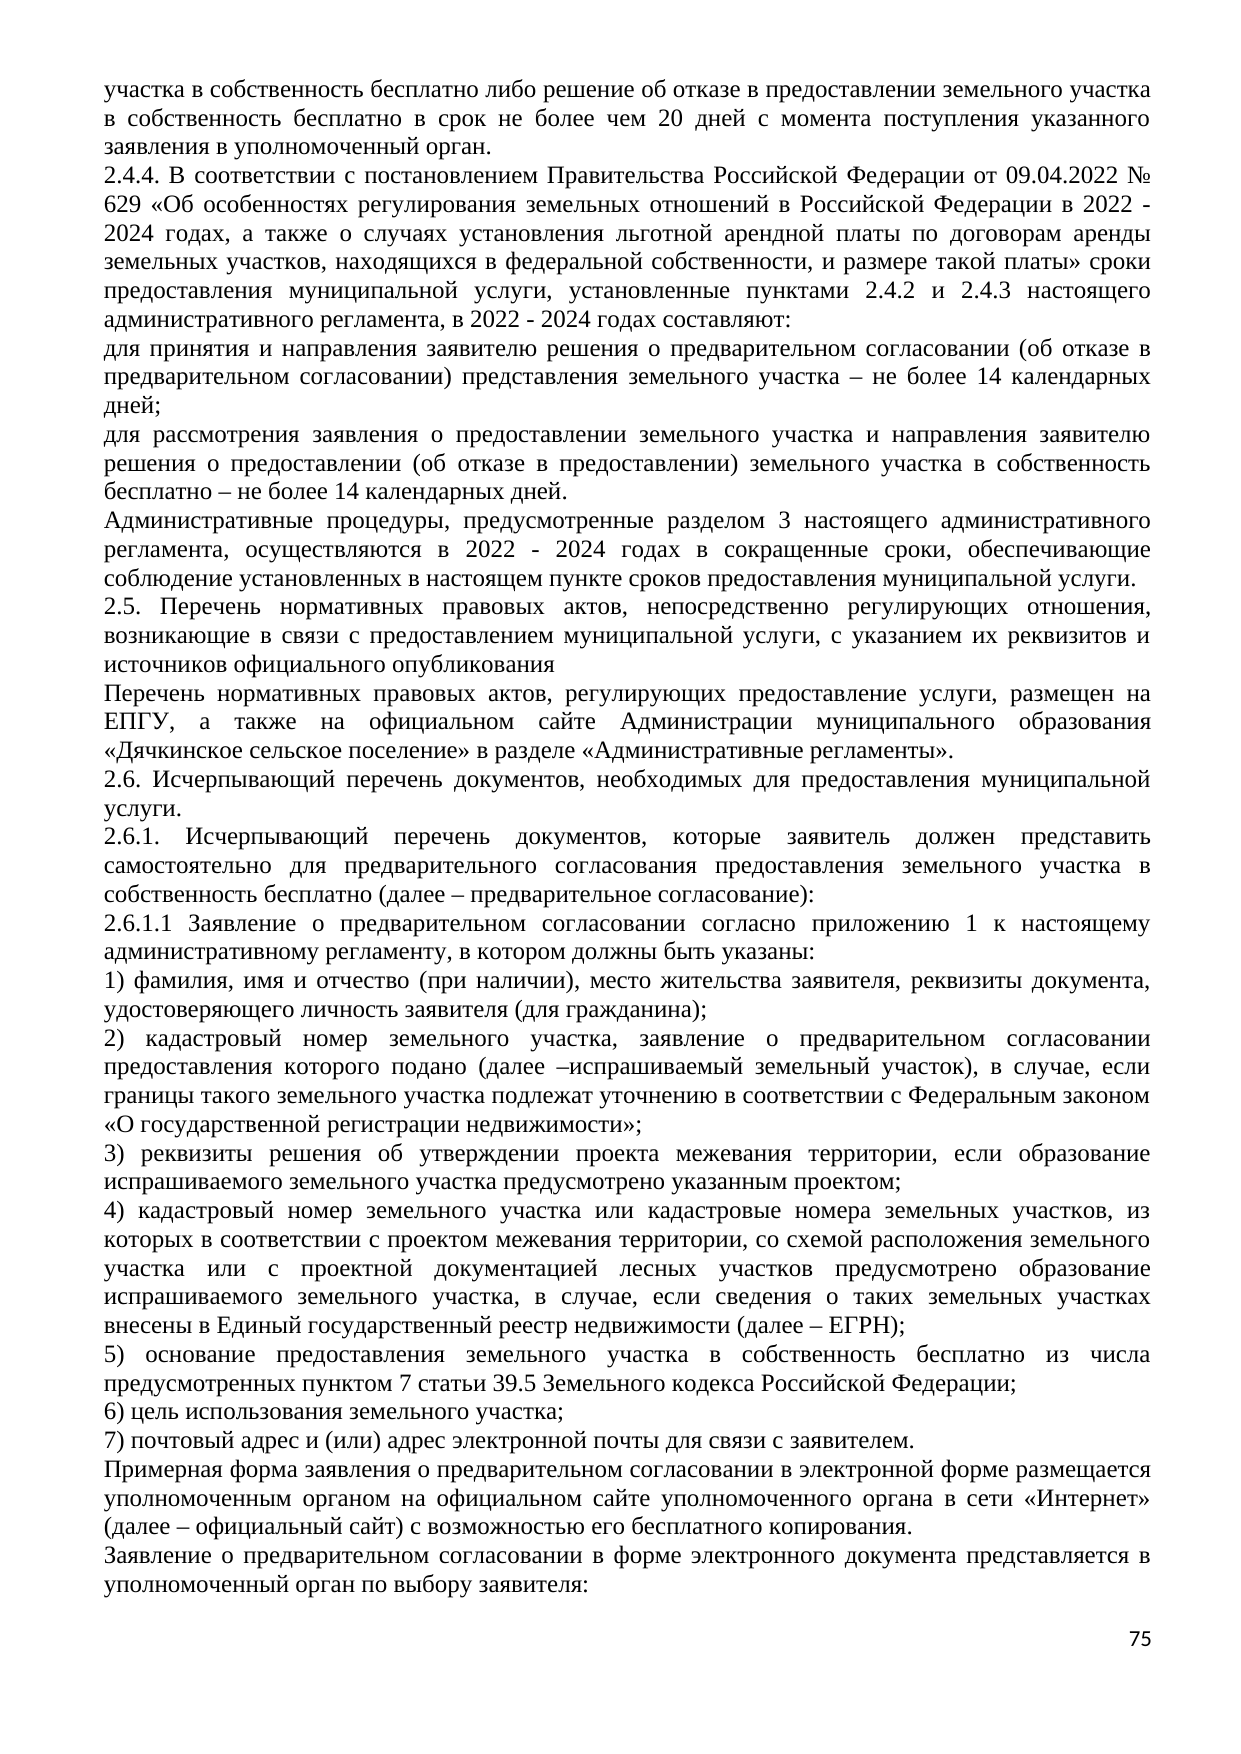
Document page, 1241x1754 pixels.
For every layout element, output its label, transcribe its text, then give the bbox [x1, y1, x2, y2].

text 4) кадастровый номер земельного участка или кадастровые номера земельных участков, из которых в соответствии с проектом межевания территории, со схемой расположения земельного участка или с проектной документацией лесных участков предусмотрено образование испрашиваемого земельного участка, в случае, если сведения о таких земельных участках внесены в Единый государственный реестр недвижимости (далее – ЕГРН); [103, 1195, 1152, 1339]
text Заявление о предварительном согласовании в форме электронного документа представляется в уполномоченный орган по выбору заявителя: [103, 1540, 1152, 1598]
text 1) фамилия, имя и отчество (при наличии), место жительства заявителя, реквизиты документа, удостоверяющего личность заявителя (для гражданина); [103, 965, 1152, 1023]
text для принятия и направления заявителю решения о предварительном согласовании (об отказе в предварительном согласовании) представления земельного участка – не более 14 календарных дней; [103, 333, 1152, 419]
text 6) цель использования земельного участка; [103, 1396, 1152, 1425]
text 2.6.1.1 Заявление о предварительном согласовании согласно приложению 1 к настоящему административному регламенту, в котором должны быть указаны: [103, 908, 1152, 965]
text 2.6. Исчерпывающий перечень документов, необходимых для предоставления муниципальной услуги. [103, 764, 1152, 821]
text Перечень нормативных правовых актов, регулирующих предоставление услуги, размещен на ЕПГУ, а также на официальном сайте Администрации муниципального образования «Дячкинское сельское поселение» в разделе «Административные регламенты». [103, 678, 1152, 764]
text 2.6.1. Исчерпывающий перечень документов, которые заявитель должен представить самостоятельно для предварительного согласования предоставления земельного участка в собственность бесплатно (далее – предварительное согласование): [103, 821, 1152, 908]
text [103, 74, 1152, 160]
text 7) почтовый адрес и (или) адрес электронной почты для связи с заявителем. [103, 1425, 1152, 1454]
text 2.4.4. В соответствии с постановлением Правительства Российской Федерации от 09.04.2022 № 629 «Об особенностях регулирования земельных отношений в Российской Федерации в 2022 - 2024 годах, а также о случаях установления льготной арендной платы по договорам аренды земельных участков, находящихся в федеральной собственности, и размере такой платы» сроки предоставления муниципальной услуги, установленные пунктами 2.4.2 и 2.4.3 настоящего административного регламента, в 2022 - 2024 годах составляют: [103, 160, 1152, 333]
text 3) реквизиты решения об утверждении проекта межевания территории, если образование испрашиваемого земельного участка предусмотрено указанным проектом; [103, 1138, 1152, 1195]
text Административные процедуры, предусмотренные разделом 3 настоящего административного регламента, осуществляются в 2022 - 2024 годах в сокращенные сроки, обеспечивающие соблюдение установленных в настоящем пункте сроков предоставления муниципальной услуги. [103, 505, 1152, 591]
text 2.5. Перечень нормативных правовых актов, непосредственно регулирующих отношения, возникающие в связи с предоставлением муниципальной услуги, с указанием их реквизитов и источников официального опубликования [103, 591, 1152, 678]
text 2) кадастровый номер земельного участка, заявление о предварительном согласовании предоставления которого подано (далее –испрашиваемый земельный участок), в случае, если границы такого земельного участка подлежат уточнению в соответствии с Федеральным законом «О государственной регистрации недвижимости»; [103, 1023, 1152, 1138]
text Примерная форма заявления о предварительном согласовании в электронной форме размещается уполномоченным органом на официальном сайте уполномоченного органа в сети «Интернет» (далее – официальный сайт) с возможностью его бесплатного копирования. [103, 1454, 1152, 1540]
text 5) основание предоставления земельного участка в собственность бесплатно из числа предусмотренных пунктом 7 статьи 39.5 Земельного кодекса Российской Федерации; [103, 1339, 1152, 1396]
text для рассмотрения заявления о предоставлении земельного участка и направления заявителю решения о предоставлении (об отказе в предоставлении) земельного участка в собственность бесплатно – не более 14 календарных дней. [103, 419, 1152, 505]
